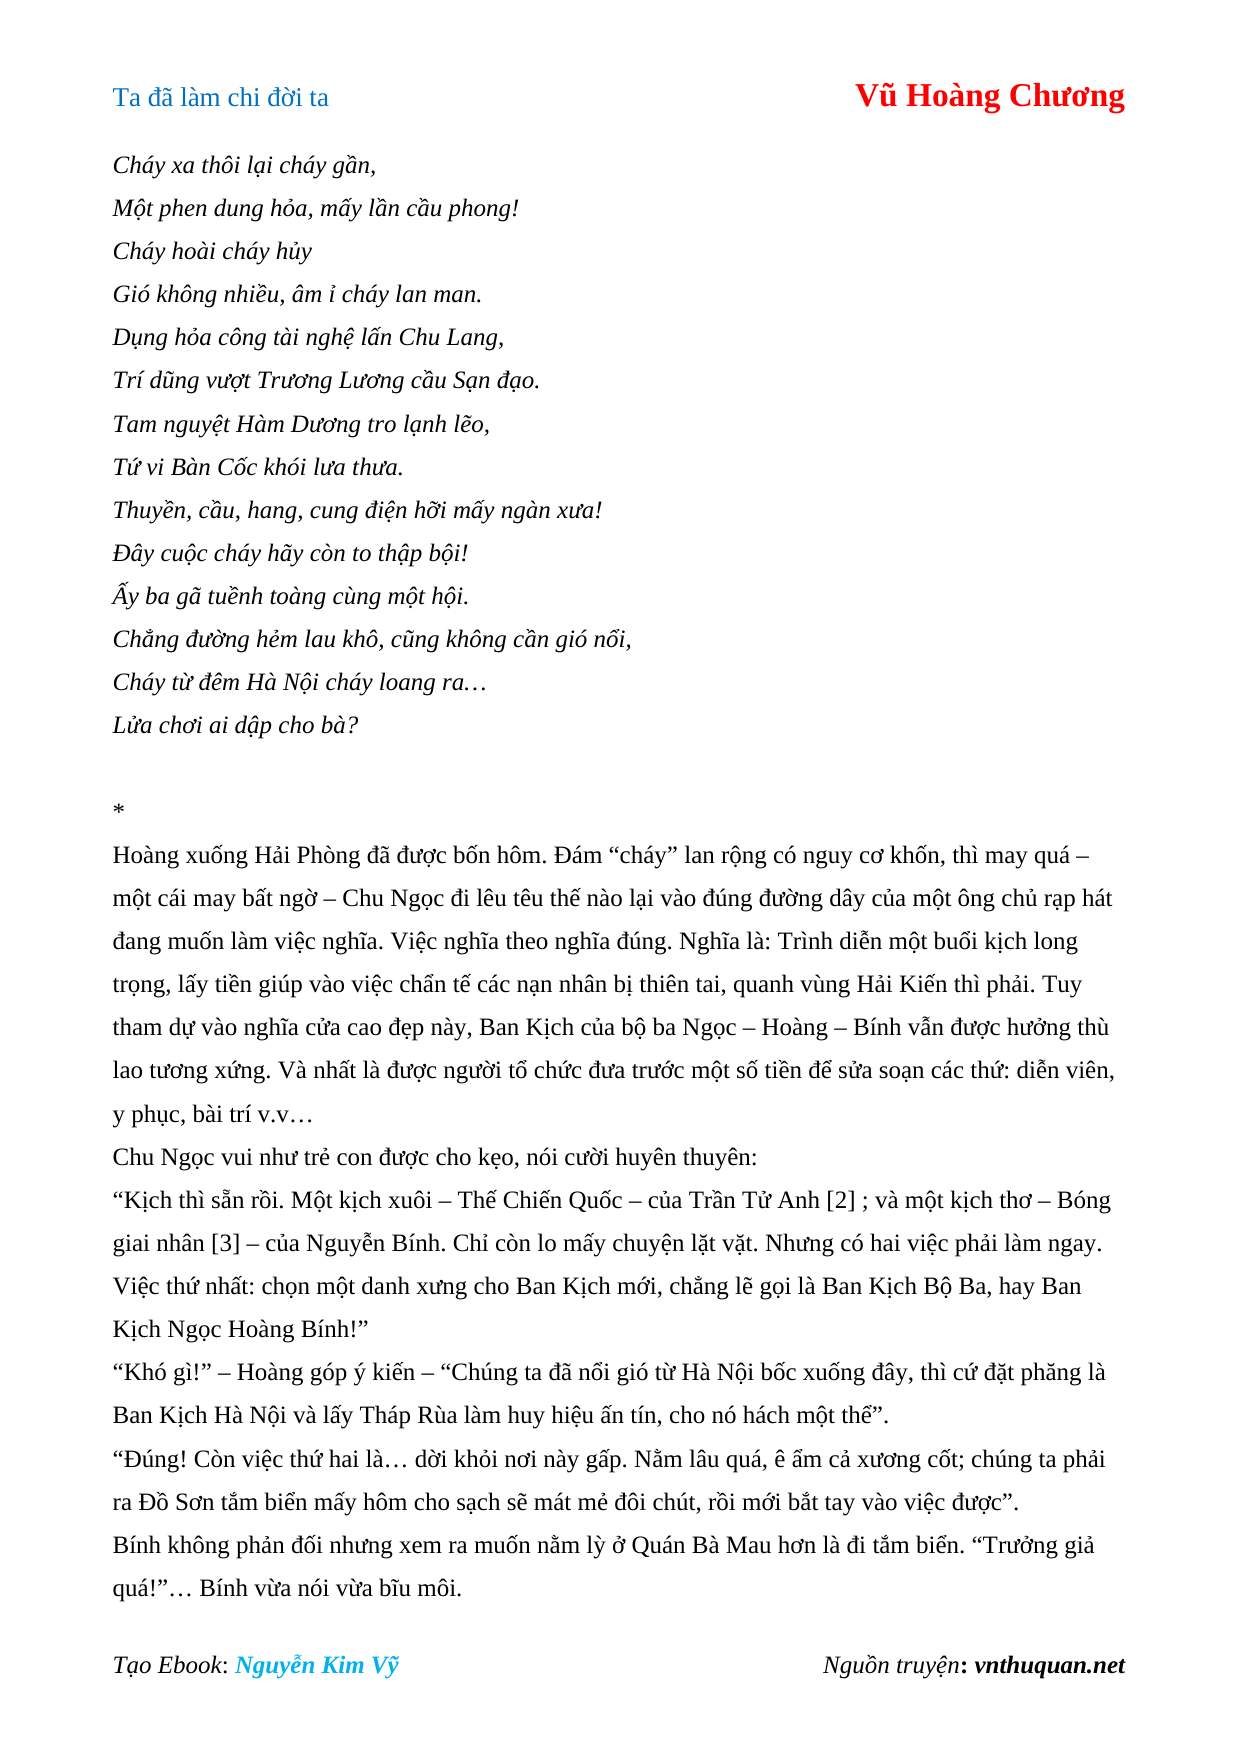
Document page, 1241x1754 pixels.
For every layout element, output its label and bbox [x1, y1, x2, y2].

text [112, 150, 1128, 1602]
